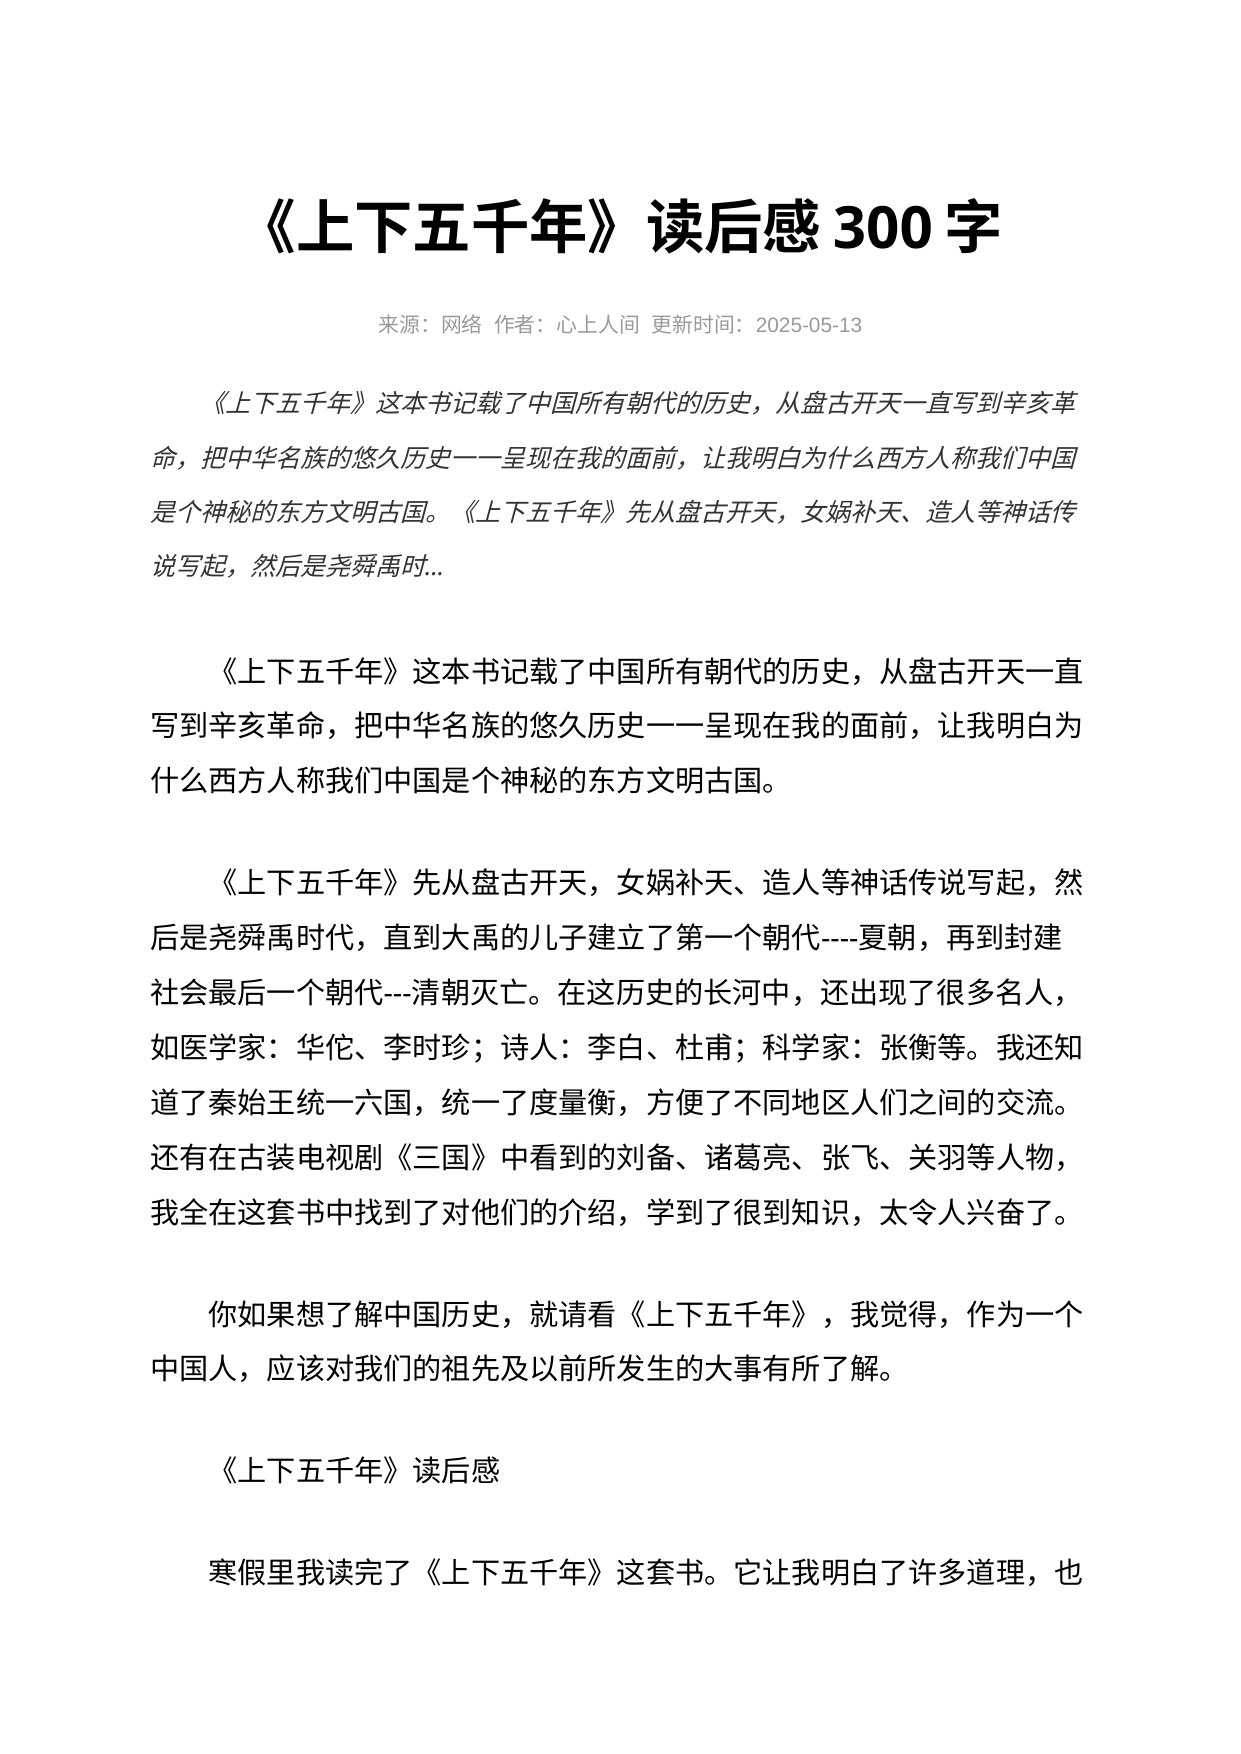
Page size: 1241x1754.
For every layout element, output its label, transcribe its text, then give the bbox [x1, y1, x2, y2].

text 《上下五千年》这本书记载了中国所有朝代的历史，从盘古开天一直写到辛亥革命，把中华名族的悠久历史一一呈现在我的面前，让我明白为什么西方人称我们中国是个神秘的东方文明古国。 [150, 648, 1090, 800]
text 《上下五千年》先从盘古开天，女娲补天、造人等神话传说写起，然后是尧舜禹时代，直到大禹的儿子建立了第一个朝代----夏朝，再到封建社会最后一个朝代---清朝灭亡。在这历史的长河中，还出现了很多名人，如医学家：华佗、李时珍；诗人：李白、杜甫；科学家：张衡等。我还知道了秦始王统一六国，统一了度量衡，方便了不同地区人们之间的交流。还有在古装电视剧《三国》中看到的刘备、诸葛亮、张飞、关羽等人物，我全在这套书中找到了对他们的介绍，学到了很到知识，太令人兴奋了。 [150, 860, 1090, 1232]
subtitle 《上下五千年》读后感300字 [150, 181, 1090, 266]
text 《上下五千年》读后感 [150, 1448, 1090, 1490]
text 来源：网络 作者：心上人间 更新时间：2025-05-13 [150, 313, 1090, 337]
text 《上下五千年》这本书记载了中国所有朝代的历史，从盘古开天一直写到辛亥革命，把中华名族的悠久历史一一呈现在我的面前，让我明白为什么西方人称我们中国是个神秘的东方文明古国。《上下五千年》先从盘古开天，女娲补天、造人等神话传说写起，然后是尧舜禹时... [150, 384, 1090, 583]
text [150, 1549, 1090, 1592]
text 你如果想了解中国历史，就请看《上下五千年》，我觉得，作为一个中国人，应该对我们的祖先及以前所发生的大事有所了解。 [150, 1291, 1090, 1388]
